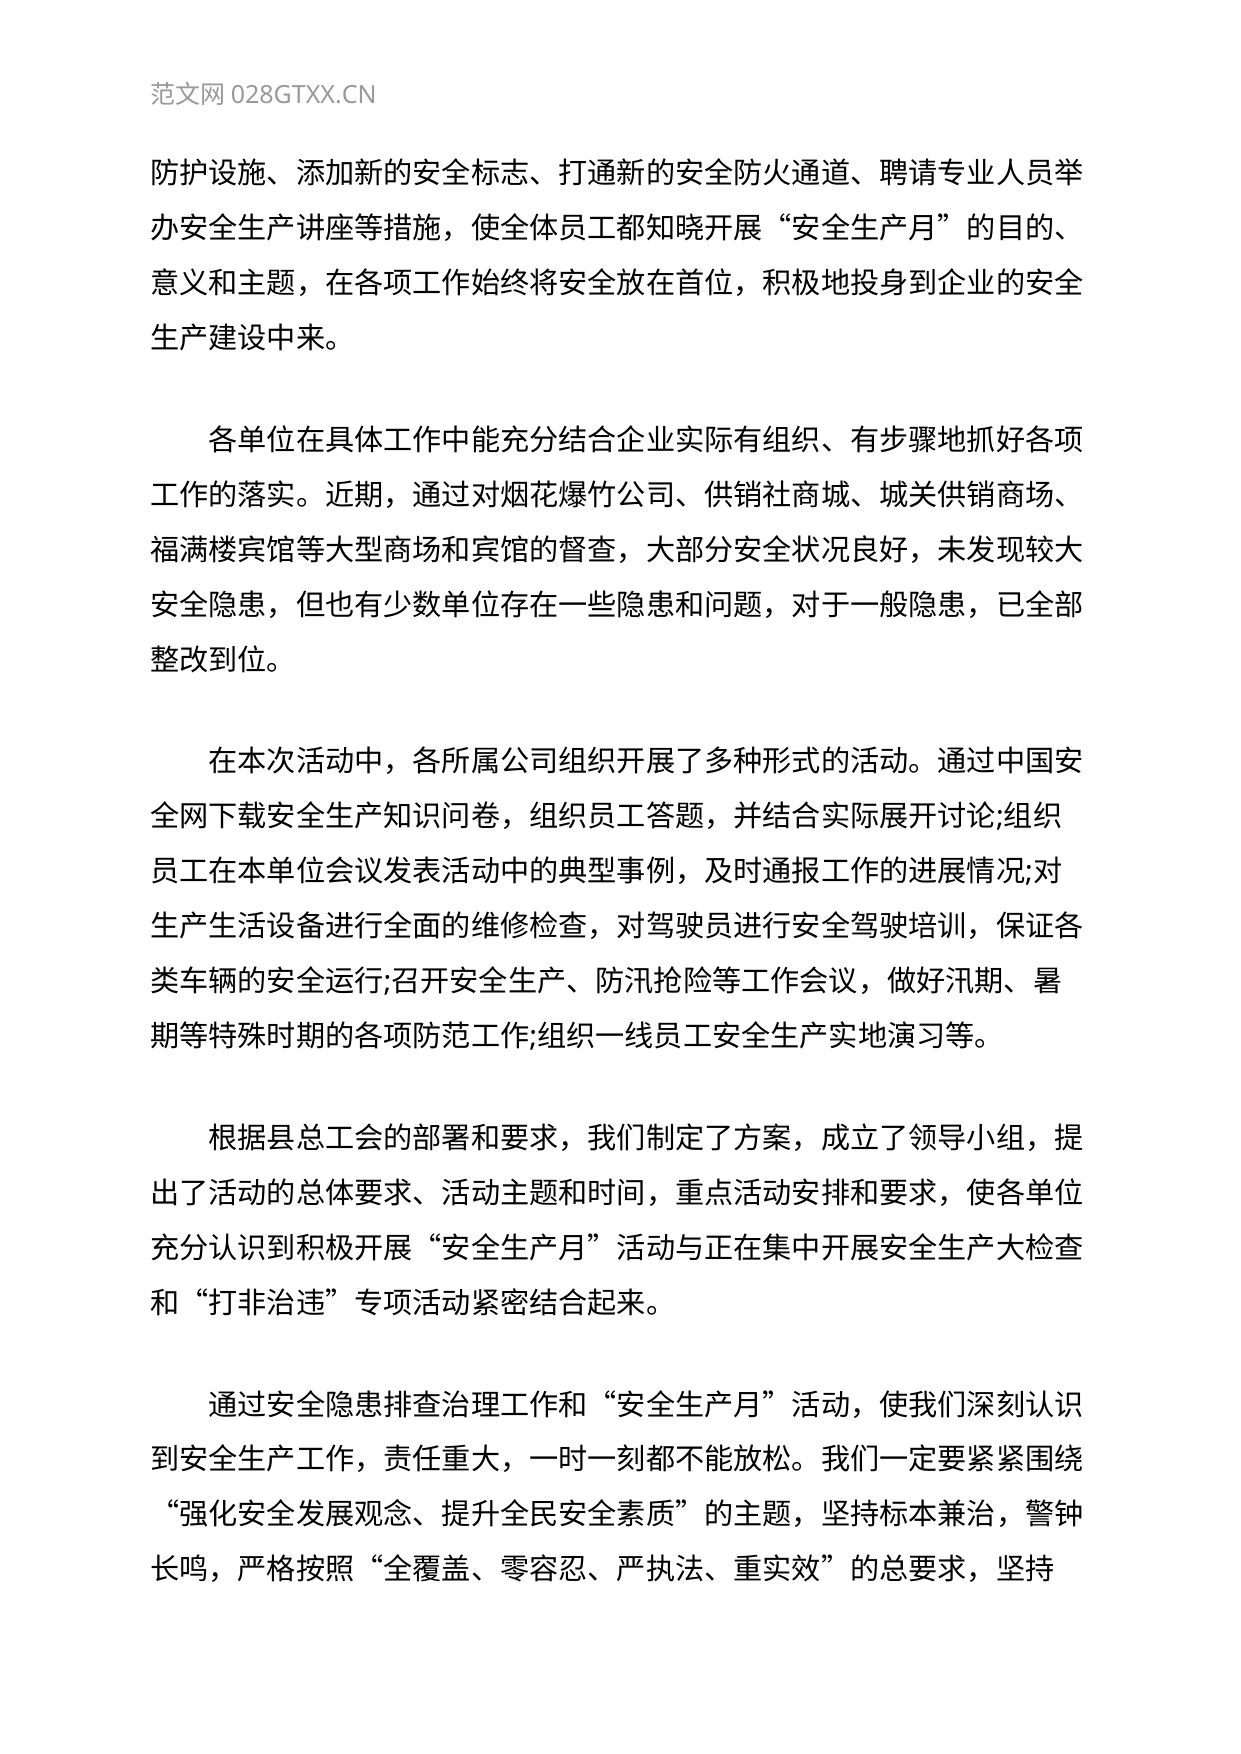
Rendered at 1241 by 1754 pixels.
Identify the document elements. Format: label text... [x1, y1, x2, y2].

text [150, 150, 1090, 357]
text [150, 1381, 1090, 1588]
text 在本次活动中，各所属公司组织开展了多种形式的活动。通过中国安全网下载安全生产知识问卷，组织员工答题，并结合实际展开讨论;组织员工在本单位会议发表活动中的典型事例，及时通报工作的进展情况;对生产生活设备进行全面的维修检查，对驾驶员进行安全驾驶培训，保证各类车辆的安全运行;召开安全生产、防汛抢险等工作会议，做好汛期、暑期等特殊时期的各项防范工作;组织一线员工安全生产实地演习等。 [150, 738, 1090, 1055]
text 各单位在具体工作中能充分结合企业实际有组织、有步骤地抓好各项工作的落实。近期，通过对烟花爆竹公司、供销社商城、城关供销商场、福满楼宾馆等大型商场和宾馆的督查，大部分安全状况良好，未发现较大安全隐患，但也有少数单位存在一些隐患和问题，对于一般隐患，已全部整改到位。 [150, 416, 1090, 678]
text 根据县总工会的部署和要求，我们制定了方案，成立了领导小组，提出了活动的总体要求、活动主题和时间，重点活动安排和要求，使各单位充分认识到积极开展“安全生产月”活动与正在集中开展安全生产大检查和“打非治违”专项活动紧密结合起来。 [150, 1114, 1090, 1322]
